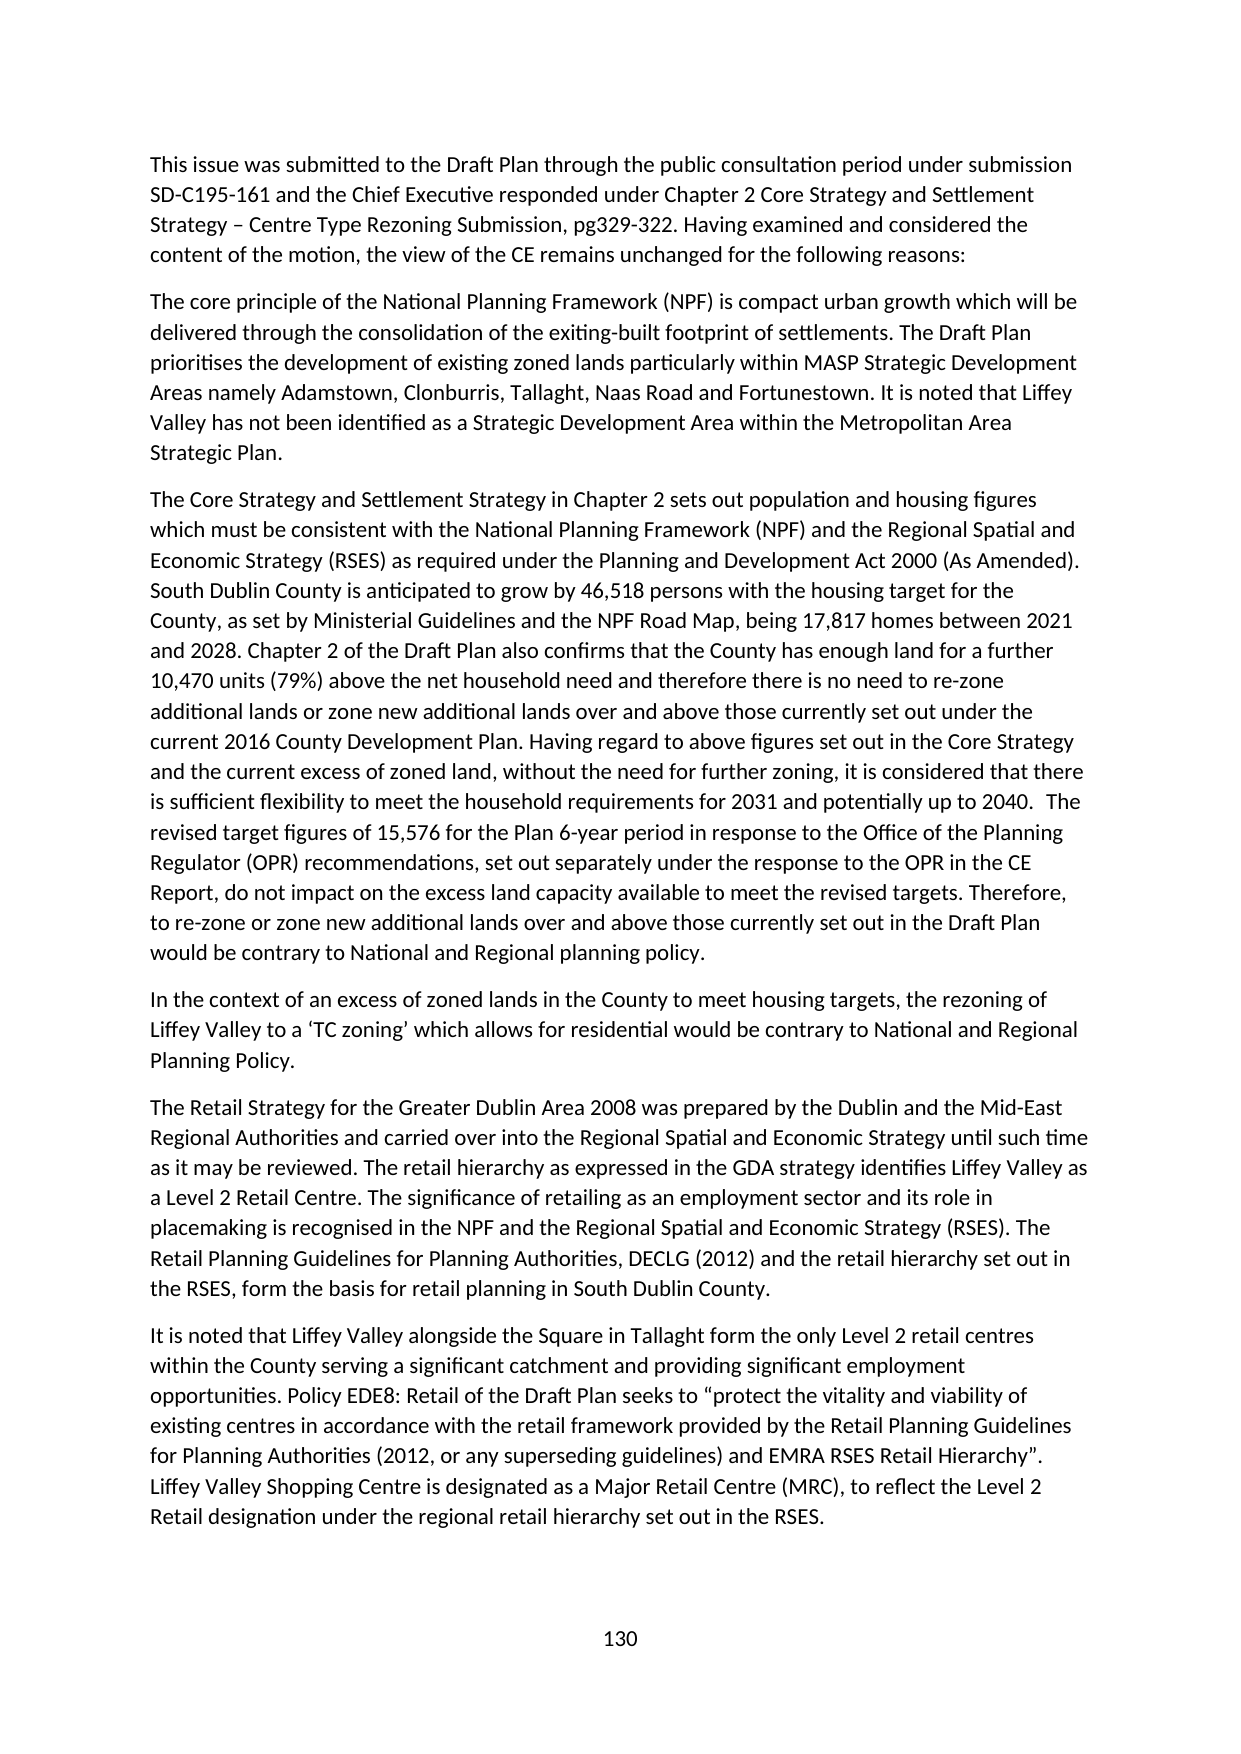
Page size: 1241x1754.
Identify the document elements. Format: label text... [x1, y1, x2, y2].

text It is noted that Liffey Valley alongside the Square in Tallaght form the only Level 2 retail centres within the County serving a significant catchment and providing significant employment opportunities. Policy EDE8: Retail of the Draft Plan seeks to “protect the vitality and viability of existing centres in accordance with the retail framework provided by the Retail Planning Guidelines for Planning Authorities (2012, or any superseding guidelines) and EMRA RSES Retail Hierarchy”. Liffey Valley Shopping Centre is designated as a Major Retail Centre (MRC), to reflect the Level 2 Retail designation under the regional retail hierarchy set out in the RSES. [150, 1321, 1090, 1530]
text The Retail Strategy for the Greater Dublin Area 2008 was prepared by the Dublin and the Mid-East Regional Authorities and carried over into the Regional Spatial and Economic Strategy until such time as it may be reviewed. The retail hierarchy as expressed in the GDA strategy identifies Liffey Valley as a Level 2 Retail Centre. The significance of retailing as an employment sector and its role in placemaking is recognised in the NPF and the Regional Spatial and Economic Strategy (RSES). The Retail Planning Guidelines for Planning Authorities, DECLG (2012) and the retail hierarchy set out in the RSES, form the basis for retail planning in South Dublin County. [150, 1093, 1090, 1302]
text In the context of an excess of zoned lands in the County to meet housing targets, the rezoning of Liffey Valley to a ‘TC zoning’ which allows for residential would be contrary to National and Regional Planning Policy. [150, 985, 1090, 1074]
text The Core Strategy and Settlement Strategy in Chapter 2 sets out population and housing figures which must be consistent with the National Planning Framework (NPF) and the Regional Spatial and Economic Strategy (RSES) as required under the Planning and Development Act 2000 (As Amended). South Dublin County is anticipated to grow by 46,518 persons with the housing target for the County, as set by Ministerial Guidelines and the NPF Road Map, being 17,817 homes between 2021 and 2028. Chapter 2 of the Draft Plan also confirms that the County has enough land for a further 10,470 units (79%) above the net household need and therefore there is no need to re-zone additional lands or zone new additional lands over and above those currently set out under the current 2016 County Development Plan. Having regard to above figures set out in the Core Strategy and the current excess of zoned land, without the need for further zoning, it is considered that there is sufficient flexibility to meet the household requirements for 2031 and potentially up to 2040. The revised target figures of 15,576 for the Plan 6-year period in response to the Office of the Planning Regulator (OPR) recommendations, set out separately under the response to the OPR in the CE Report, do not impact on the excess land capacity available to meet the revised targets. Therefore, to re-zone or zone new additional lands over and above those currently set out in the Draft Plan would be contrary to National and Regional planning policy. [150, 485, 1090, 967]
text The core principle of the National Planning Framework (NPF) is compact urban growth which will be delivered through the consolidation of the exiting-built footprint of settlements. The Draft Plan prioritises the development of existing zoned lands particularly within MASP Strategic Development Areas namely Adamstown, Clonburris, Tallaght, Naas Road and Fortunestown. It is noted that Liffey Valley has not been identified as a Strategic Development Area within the Metropolitan Area Strategic Plan. [150, 287, 1090, 467]
text This issue was submitted to the Draft Plan through the public consultation period under submission SD-C195-161 and the Chief Executive responded under Chapter 2 Core Strategy and Settlement Strategy – Centre Type Rezoning Submission, pg329-322. Having examined and considered the content of the motion, the view of the CE remains unchanged for the following reasons: [150, 150, 1090, 269]
